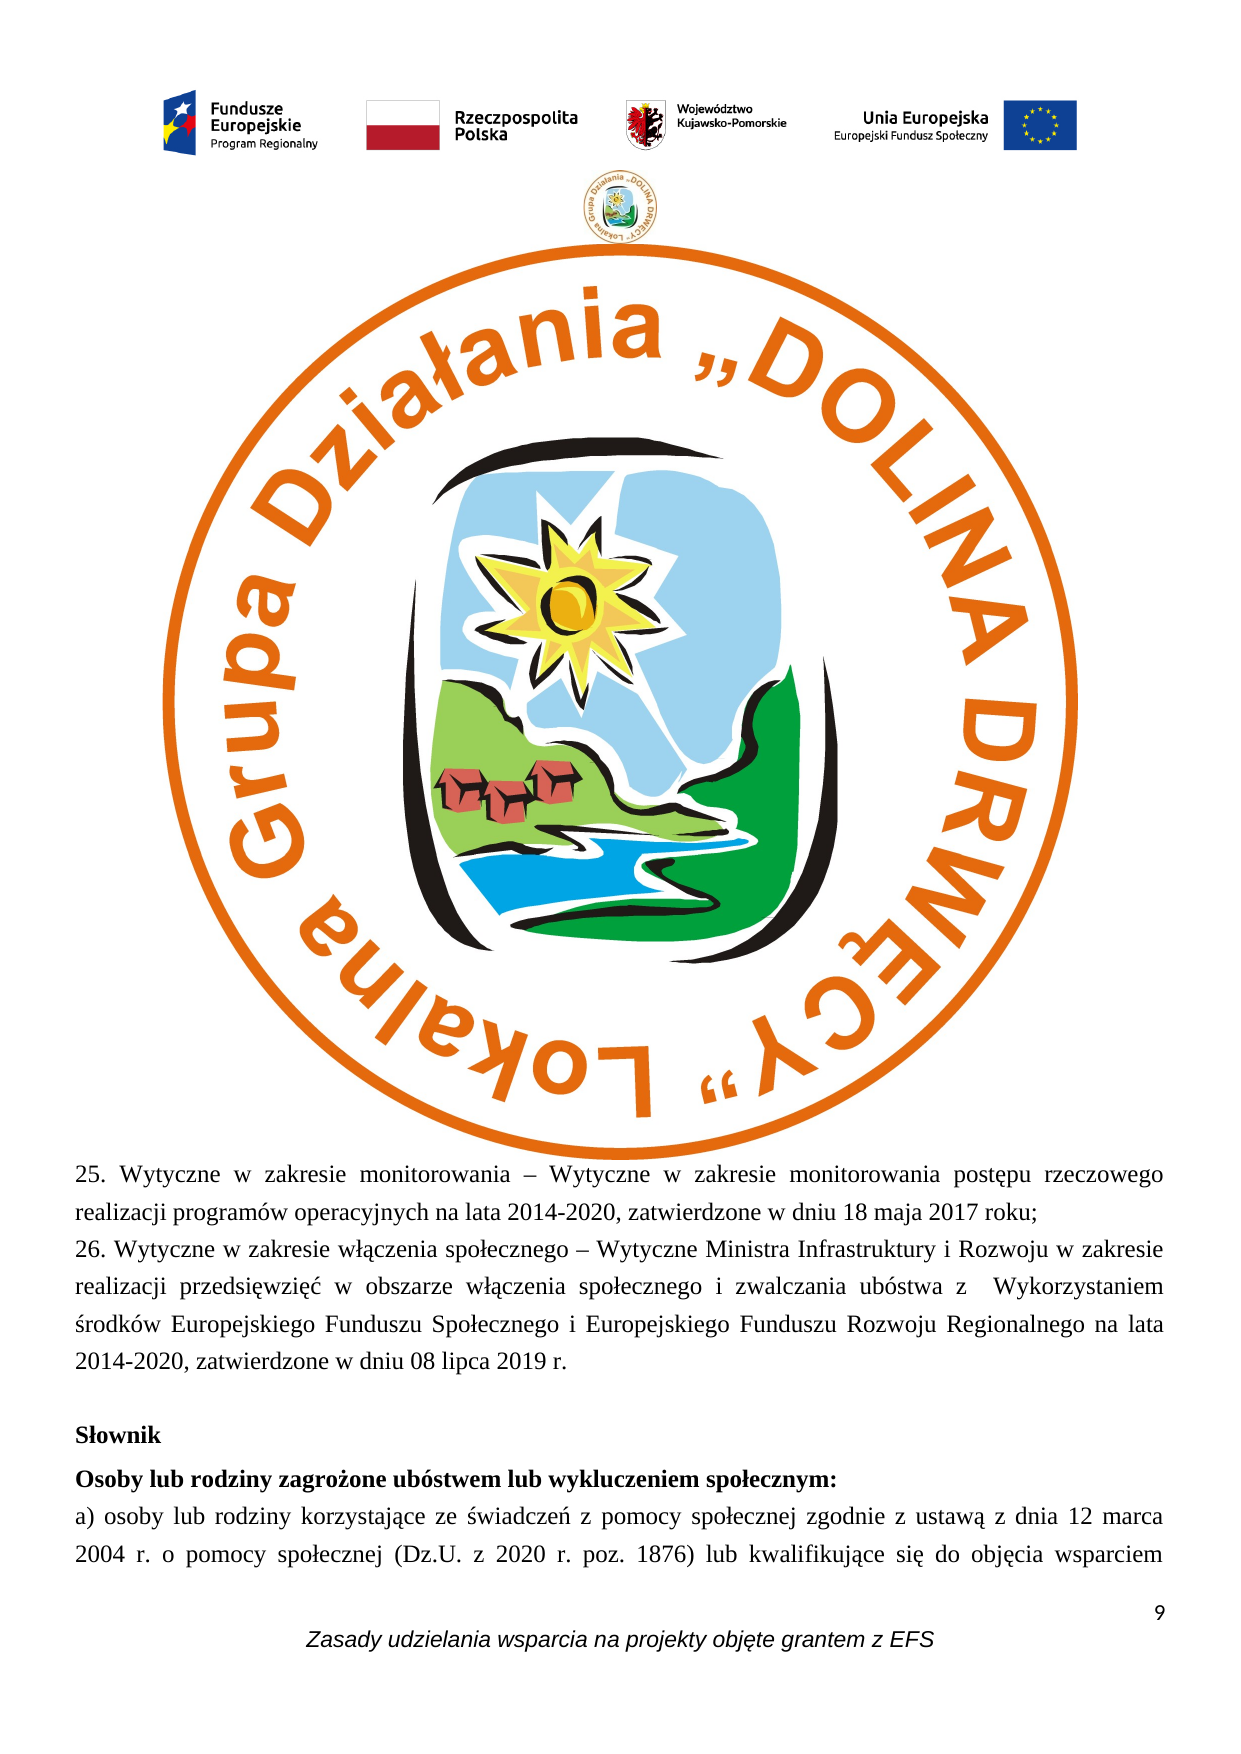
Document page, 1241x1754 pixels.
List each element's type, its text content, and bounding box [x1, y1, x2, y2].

text 26. Wytyczne w zakresie włączenia społecznego – Wytyczne Ministra Infrastruktury i Rozwoju w zakresie realizacji przedsięwzięć w obszarze włączenia społecznego i zwalczania ubóstwa z Wykorzystaniem środków Europejskiego Funduszu Społecznego i Europejskiego Funduszu Rozwoju Regionalnego na lata 2014-2020, zatwierdzone w dniu 08 lipca 2019 r. [75, 1234, 1165, 1375]
text Osoby lub rodziny zagrożone ubóstwem lub wykluczeniem społecznym: [75, 1464, 1165, 1493]
text 25. Wytyczne w zakresie monitorowania – Wytyczne w zakresie monitorowania postępu rzeczowego realizacji programów operacyjnych na lata 2014-2020, zatwierdzone w dniu 18 maja 2017 roku; [75, 1159, 1165, 1226]
text Słownik [75, 1421, 1165, 1449]
text a) osoby lub rodziny korzystające ze świadczeń z pomocy społecznej zgodnie z ustawą z dnia 12 marca 2004 r. o pomocy społecznej (Dz.U. z 2020 r. poz. 1876) lub kwalifikujące się do objęcia wsparciem pomocy społecznej, tj. spełniające co najmniej jedną z przesłanek określonych w art. 7 ustawy z dnia 12 marca 2004 r. o pomocy społecznej (Dz.U. z 2020 r. poz. 1876); [75, 1501, 1165, 1567]
picture [147, 73, 1093, 1160]
